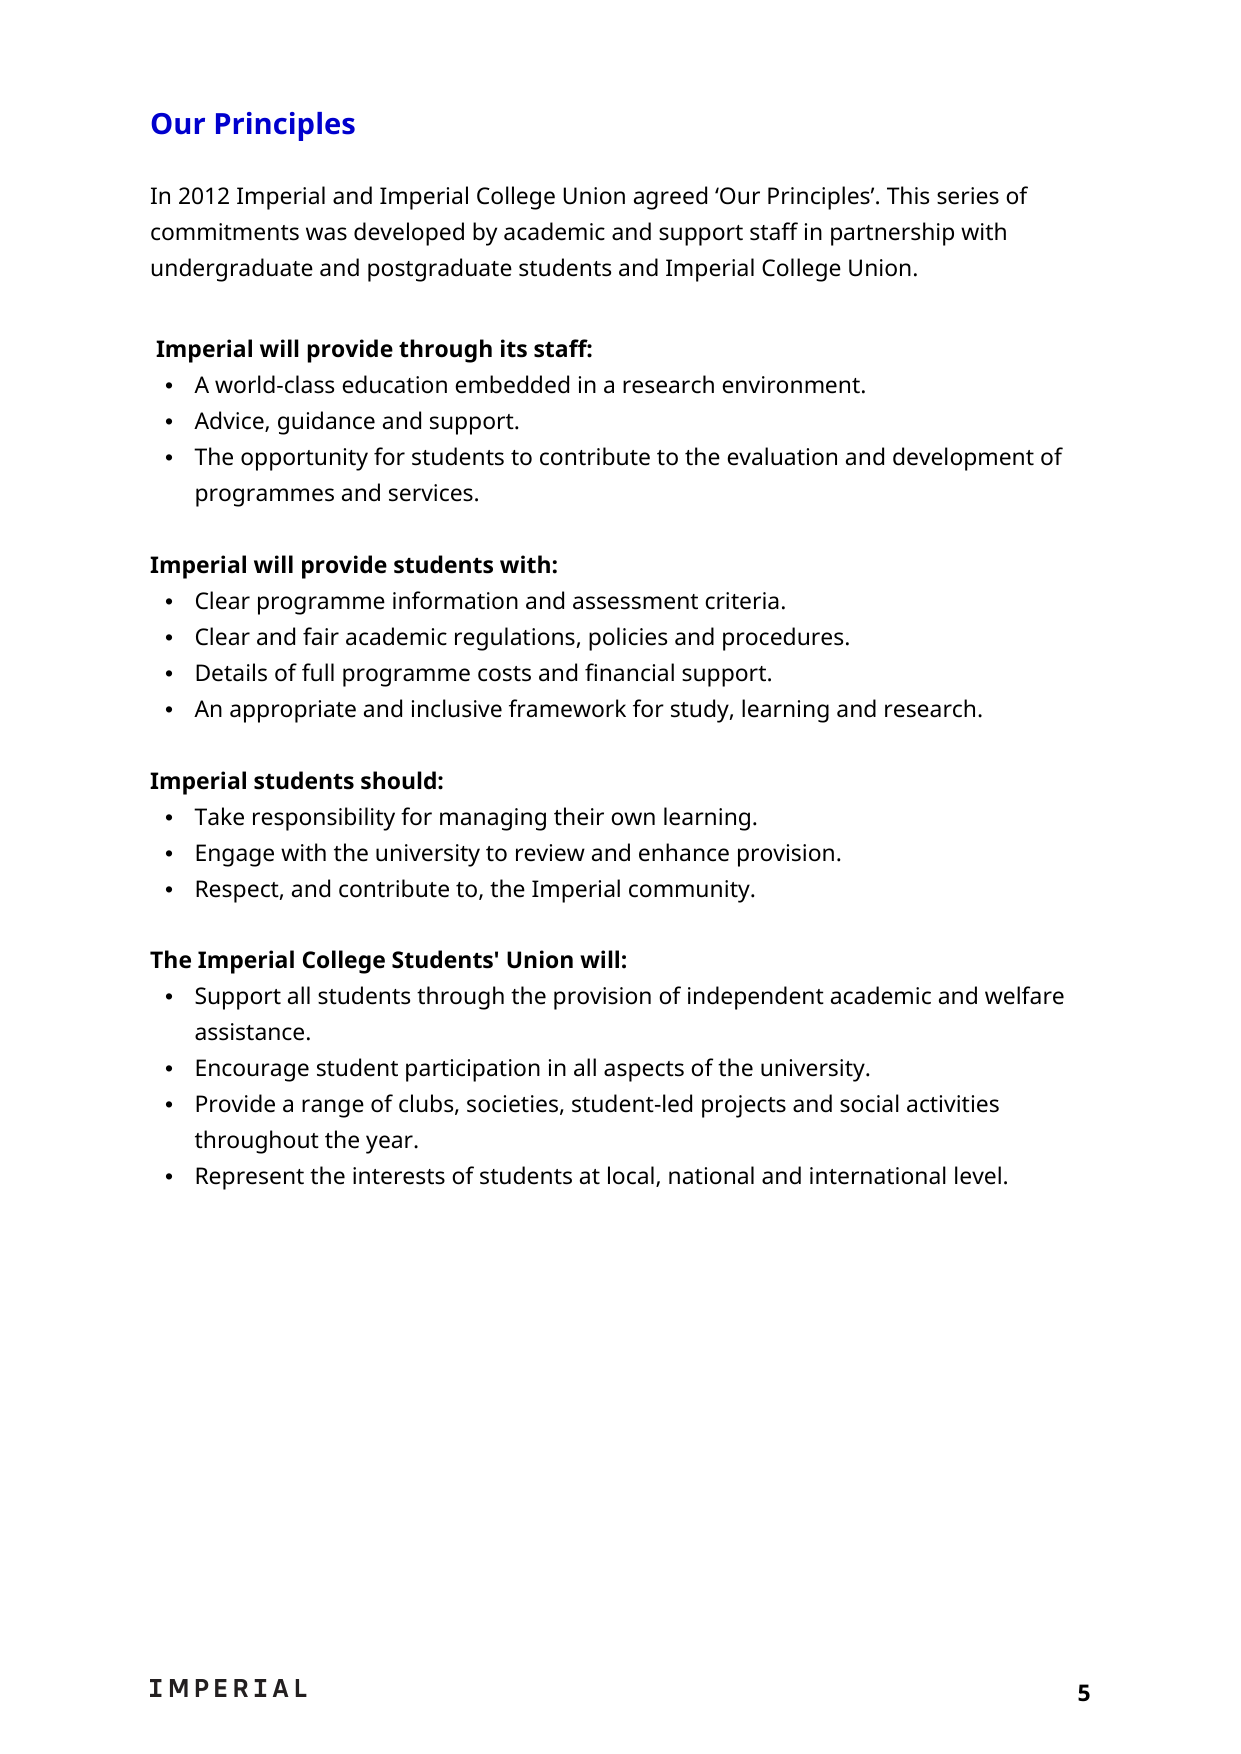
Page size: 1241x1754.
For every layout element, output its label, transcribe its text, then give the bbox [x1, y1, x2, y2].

list Represent the interests of students at local, national and international level. [165, 1160, 1090, 1191]
list A world-class education embedded in a research environment. [165, 369, 1090, 401]
list Take responsibility for managing their own learning. [165, 801, 1090, 832]
text Imperial will provide through its staff: [150, 333, 1090, 365]
list Details of full programme costs and financial support. [165, 657, 1090, 688]
list Clear programme information and assessment criteria. [165, 585, 1090, 616]
text The Imperial College Students' Union will: [150, 944, 1090, 976]
list Advice, guidance and support. [165, 405, 1090, 437]
text In 2012 Imperial and Imperial College Union agreed ‘Our Principles’. This series of commitments was developed by academic and support staff in partnership with undergraduate and postgraduate students and Imperial College Union. [150, 180, 1090, 283]
list Support all students through the provision of independent academic and welfare assistance. [165, 980, 1090, 1047]
subtitle Our Principles [150, 103, 1090, 143]
list An appropriate and inclusive framework for study, learning and research. [165, 693, 1090, 724]
list Provide a range of clubs, societies, student-led projects and social activities throughout the year. [165, 1088, 1090, 1155]
list Clear and fair academic regulations, policies and procedures. [165, 621, 1090, 652]
list The opportunity for students to contribute to the evaluation and development of programmes and services. [165, 441, 1090, 508]
list Respect, and contribute to, the Imperial community. [165, 872, 1090, 904]
picture [150, 1679, 307, 1697]
text Imperial will provide students with: [150, 549, 1090, 580]
text Imperial students should: [150, 765, 1090, 796]
list Encourage student participation in all aspects of the university. [165, 1052, 1090, 1083]
list Engage with the university to review and enhance provision. [165, 837, 1090, 868]
